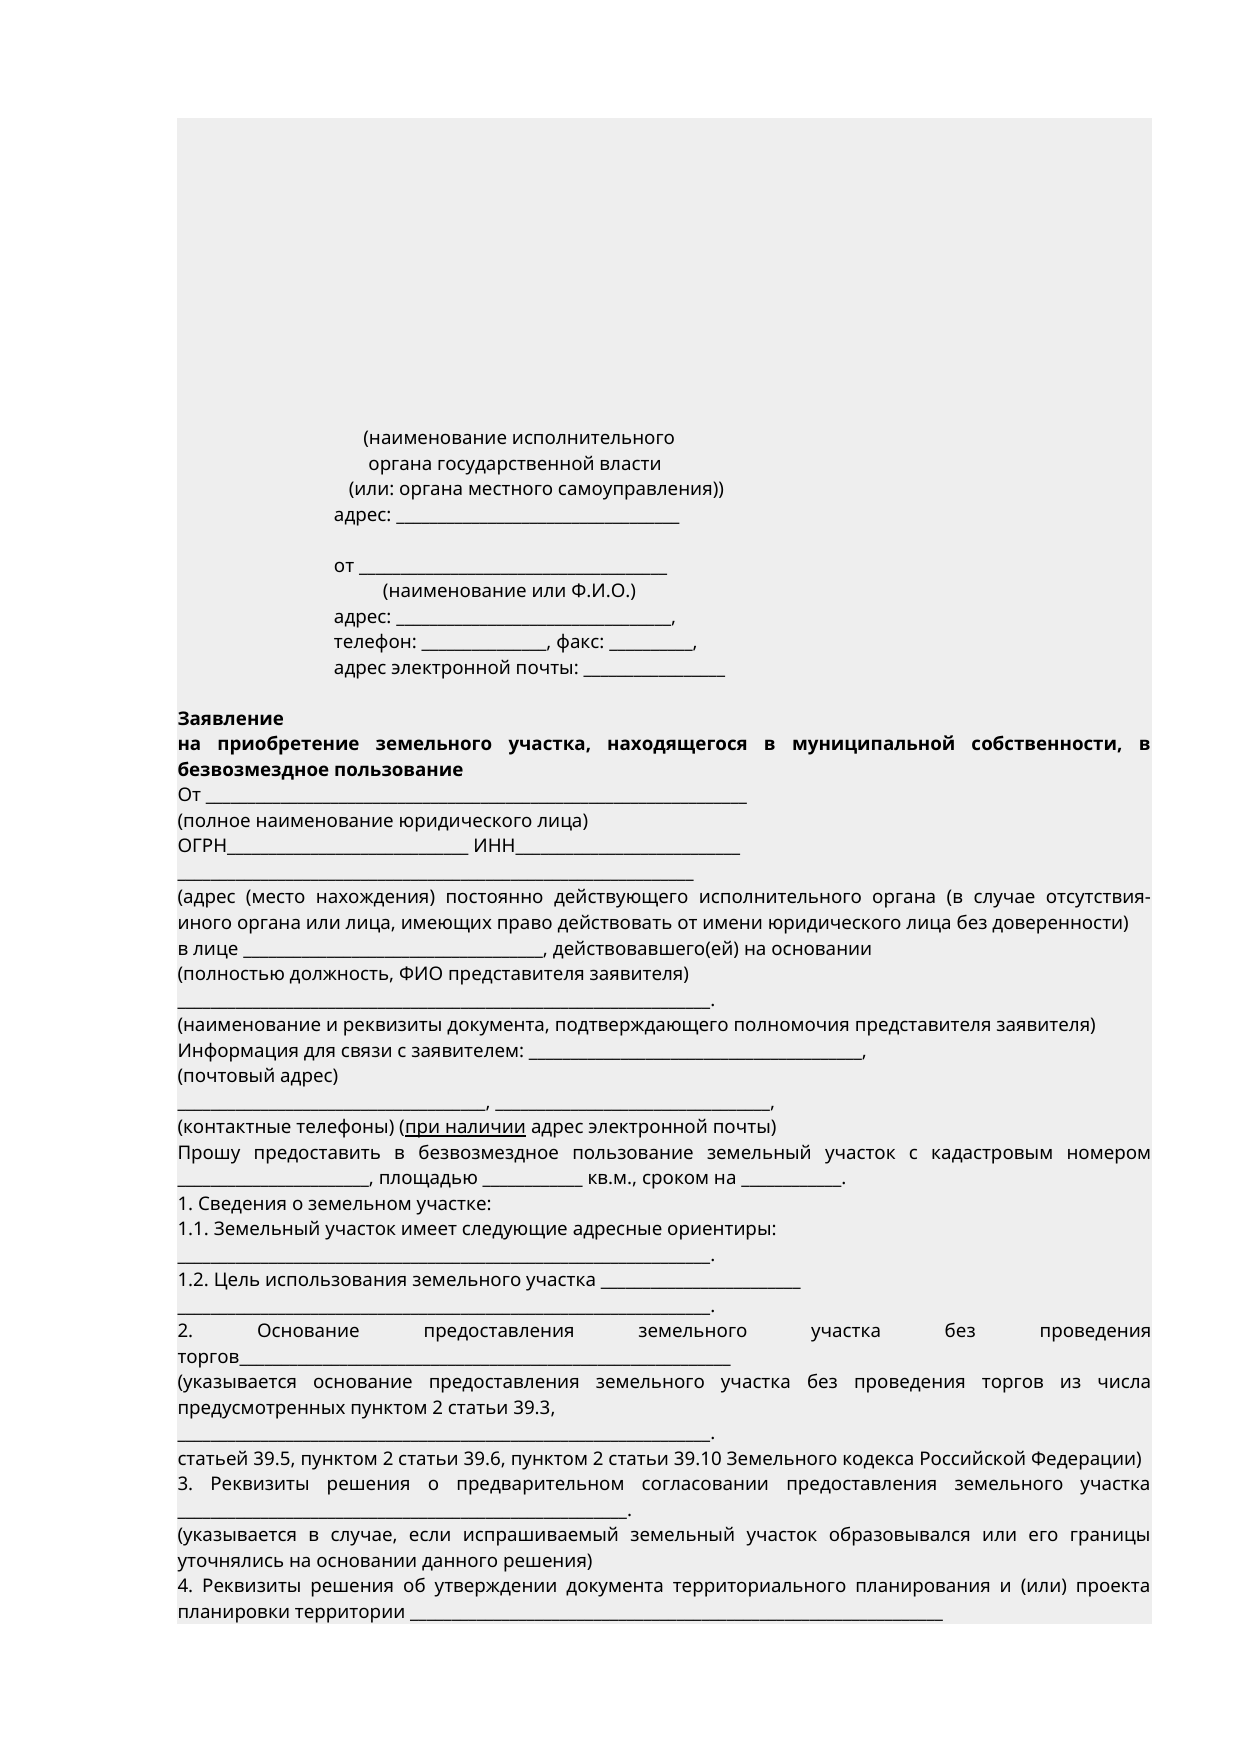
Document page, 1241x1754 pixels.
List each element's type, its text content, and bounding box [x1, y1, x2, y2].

text (наименование или Ф.И.О.) [177, 577, 1152, 603]
text От _________________________________________________________________ [177, 782, 1152, 807]
text ________________________________________________________________. [177, 1420, 1152, 1445]
text (полностью должность, ФИО представителя заявителя) [177, 960, 1152, 986]
text ОГРН_____________________________ ИНН___________________________ [177, 833, 1152, 858]
text ________________________________________________________________. [177, 1241, 1152, 1267]
text ________________________________________________________________. [177, 1292, 1152, 1318]
text телефон: _______________, факс: __________, [177, 628, 1152, 654]
text (полное наименование юридического лица) [177, 807, 1152, 833]
text ______________________________________________________________ [177, 858, 1152, 884]
text адрес: __________________________________ [177, 501, 1152, 526]
text (контактные телефоны) (при наличии адрес электронной почты) [177, 1113, 1152, 1139]
text (указывается основание предоставления земельного участка без проведения торгов из числа предусмотренных пунктом 2 статьи 39.3, [177, 1369, 1152, 1420]
text (наименование исполнительного [177, 424, 1152, 450]
text адрес: _________________________________, [177, 603, 1152, 628]
text 1.1. Земельный участок имеет следующие адресные ориентиры: [177, 1216, 1152, 1241]
text (адрес (место нахождения) постоянно действующего исполнительного органа (в случае отсутствия- иного органа или лица, имеющих право действовать от имени юридического лица без доверенности) [177, 884, 1152, 935]
text органа государственной власти [177, 450, 1152, 475]
text (почтовый адрес) [177, 1062, 1152, 1088]
text (указывается в случае, если испрашиваемый земельный участок образовывался или его границы уточнялись на основании данного решения) [177, 1522, 1152, 1573]
text (наименование и реквизиты документа, подтверждающего полномочия представителя заявителя) [177, 1011, 1152, 1037]
text 1. Сведения о земельном участке: [177, 1190, 1152, 1216]
text Информация для связи с заявителем: ________________________________________, [177, 1037, 1152, 1062]
text статьей 39.5, пунктом 2 статьи 39.6, пунктом 2 статьи 39.10 Земельного кодекса Российской Федерации) [177, 1445, 1152, 1471]
text от _____________________________________ [177, 552, 1152, 577]
text _____________________________________, _________________________________, [177, 1088, 1152, 1113]
text 4. Реквизиты решения об утверждении документа территориального планирования и (или) проекта планировки территории ________________________________________________________________ [177, 1573, 1152, 1624]
text Прошу предоставить в безвозмездное пользование земельный участок с кадастровым номером _______________________, площадью ____________ кв.м., сроком на ____________. [177, 1139, 1152, 1190]
text адрес электронной почты: _________________ [177, 654, 1152, 679]
text 2. Основание предоставления земельного участка без проведения торгов___________________________________________________________ [177, 1318, 1152, 1369]
text (или: органа местного самоуправления)) [177, 475, 1152, 501]
text Заявление [177, 705, 1152, 731]
text ________________________________________________________________. [177, 986, 1152, 1011]
text на приобретение земельного участка, находящегося в муниципальной собственности, в безвозмездное пользование [177, 731, 1152, 782]
text в лице ____________________________________, действовавшего(ей) на основании [177, 935, 1152, 960]
text 1.2. Цель использования земельного участка ________________________ [177, 1267, 1152, 1292]
text 3. Реквизиты решения о предварительном согласовании предоставления земельного участка ______________________________________________________. [177, 1471, 1152, 1522]
